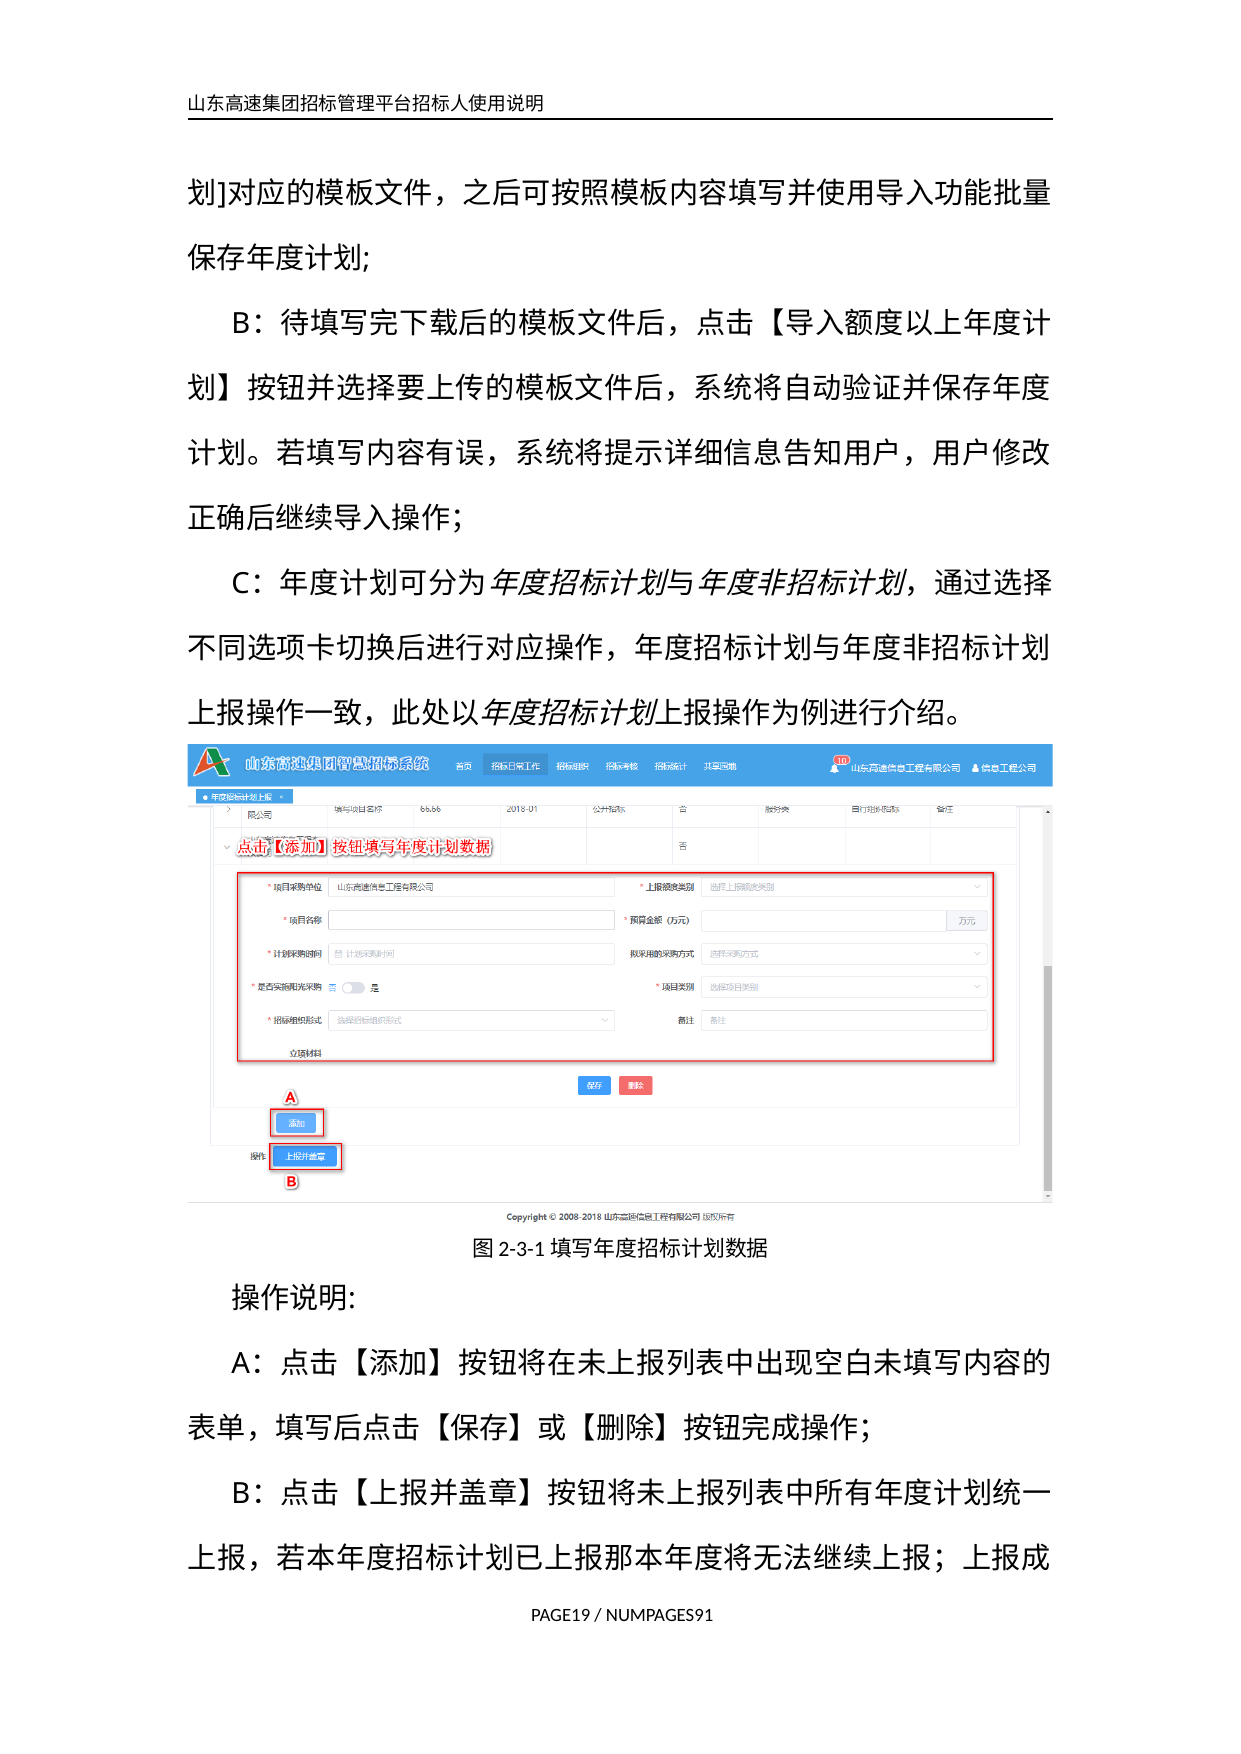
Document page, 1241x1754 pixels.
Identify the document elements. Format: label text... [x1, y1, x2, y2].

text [187, 158, 1053, 288]
text 图2-3-1 填写年度招标计划数据 [187, 1231, 1053, 1263]
text C：年度计划可分为年度招标计划与年度非招标计划，通过选择不同选项卡切换后进行对应操作，年度招标计划与年度非招标计划上报操作一致，此处以年度招标计划上报操作为例进行介绍。 [187, 548, 1053, 743]
picture [187, 744, 1053, 1231]
text B：待填写完下载后的模板文件后，点击【导入额度以上年度计划】按钮并选择要上传的模板文件后，系统将自动验证并保存年度计划。若填写内容有误，系统将提示详细信息告知用户，用户修改正确后继续导入操作； [187, 288, 1053, 548]
text A：点击【添加】按钮将在未上报列表中出现空白未填写内容的表单，填写后点击【保存】或【删除】按钮完成操作； [187, 1328, 1053, 1458]
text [187, 1458, 1053, 1588]
text 操作说明: [187, 1263, 1053, 1328]
